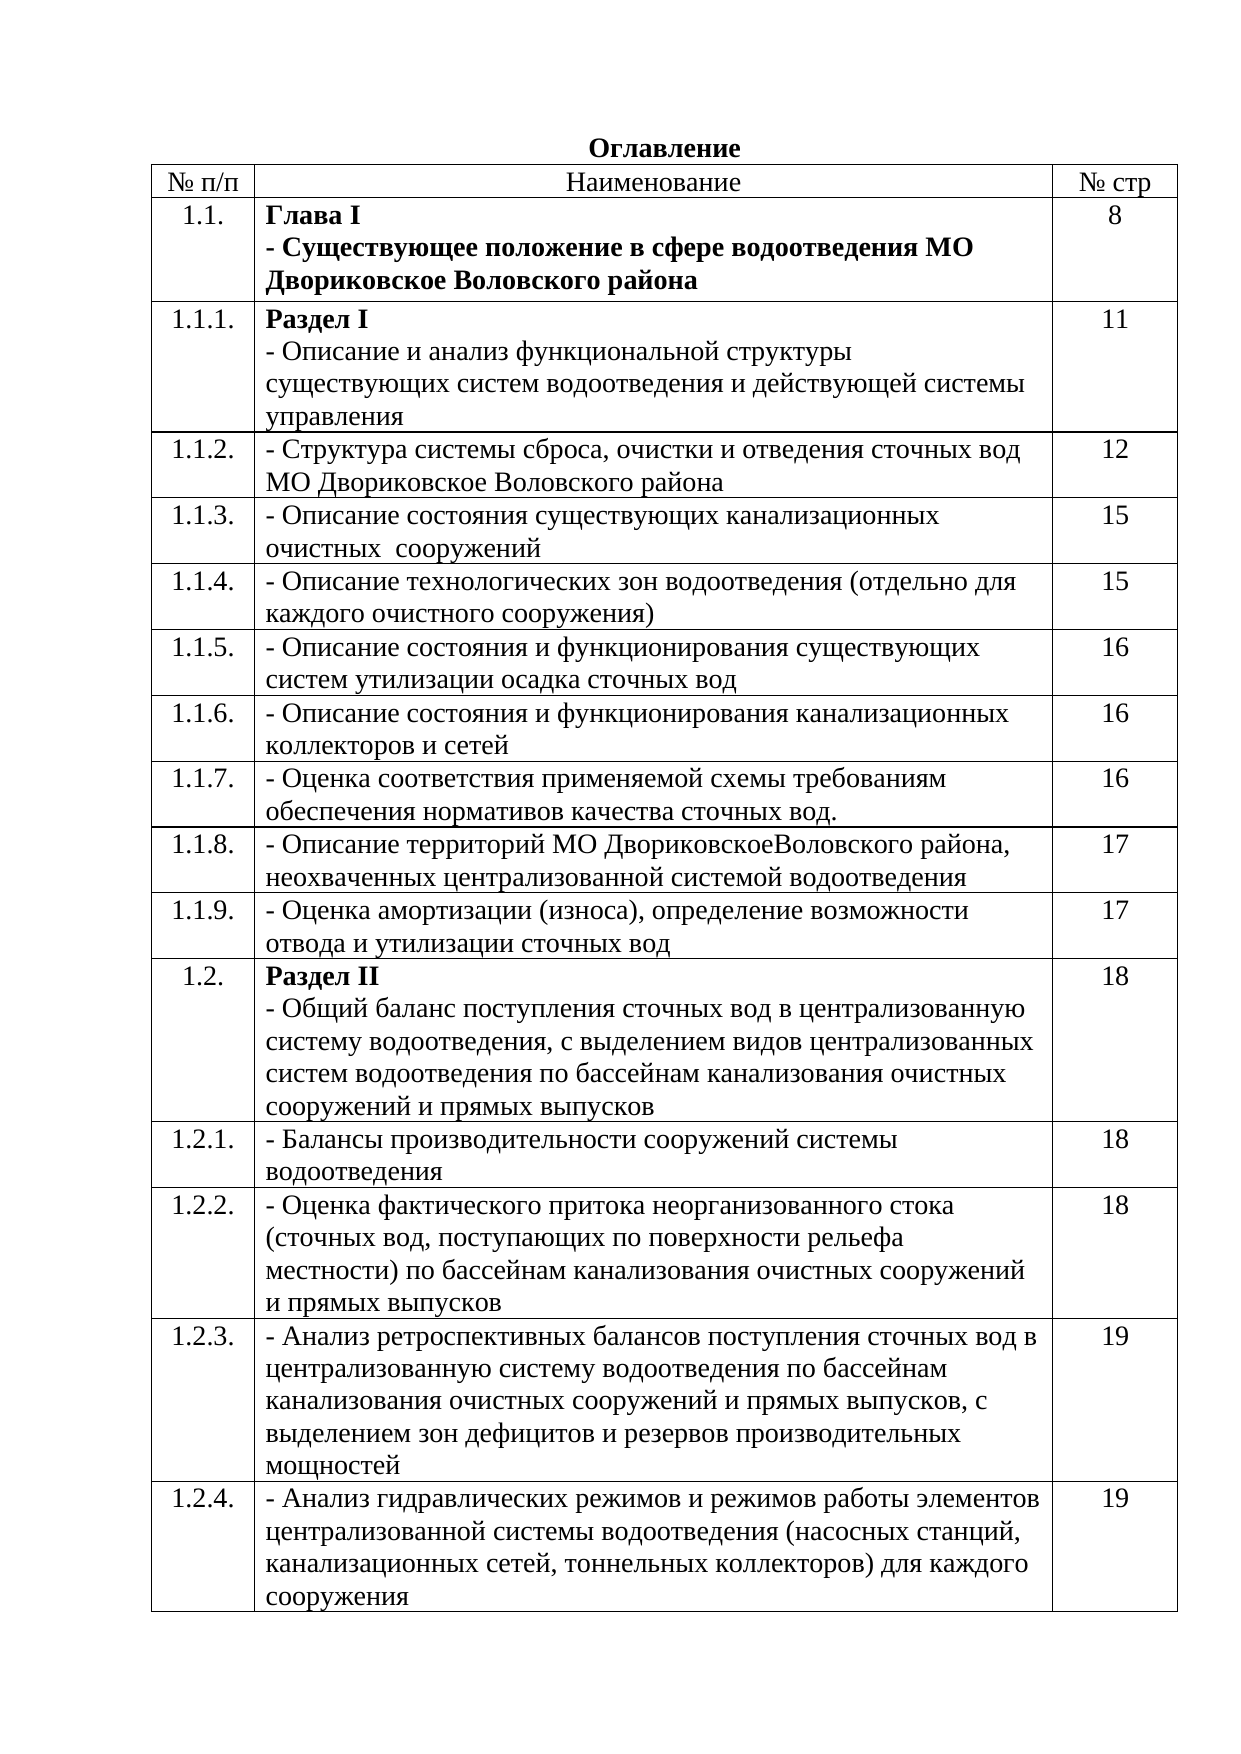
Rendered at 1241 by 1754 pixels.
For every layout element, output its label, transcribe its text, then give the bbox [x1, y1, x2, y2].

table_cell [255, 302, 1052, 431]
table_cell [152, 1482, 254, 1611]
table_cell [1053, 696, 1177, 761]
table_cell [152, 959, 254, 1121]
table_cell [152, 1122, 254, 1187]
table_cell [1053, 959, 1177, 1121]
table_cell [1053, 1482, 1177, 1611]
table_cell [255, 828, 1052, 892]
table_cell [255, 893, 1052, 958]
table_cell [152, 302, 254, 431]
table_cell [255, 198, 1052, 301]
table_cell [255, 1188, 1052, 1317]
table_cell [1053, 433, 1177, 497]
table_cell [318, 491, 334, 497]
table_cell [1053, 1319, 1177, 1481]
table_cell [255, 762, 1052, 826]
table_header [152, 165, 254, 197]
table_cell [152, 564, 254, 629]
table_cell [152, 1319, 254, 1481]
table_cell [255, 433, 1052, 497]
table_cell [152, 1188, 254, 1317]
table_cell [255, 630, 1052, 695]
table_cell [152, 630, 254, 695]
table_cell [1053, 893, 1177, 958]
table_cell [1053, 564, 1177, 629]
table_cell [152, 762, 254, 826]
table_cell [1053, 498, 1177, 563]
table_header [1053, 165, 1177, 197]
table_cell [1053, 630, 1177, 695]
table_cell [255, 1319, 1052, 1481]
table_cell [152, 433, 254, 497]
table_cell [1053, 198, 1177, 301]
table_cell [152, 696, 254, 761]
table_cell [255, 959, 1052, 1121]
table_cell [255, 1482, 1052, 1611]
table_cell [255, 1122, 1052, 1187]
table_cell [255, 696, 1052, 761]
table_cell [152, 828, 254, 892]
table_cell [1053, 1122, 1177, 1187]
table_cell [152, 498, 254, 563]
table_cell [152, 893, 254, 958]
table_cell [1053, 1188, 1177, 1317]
text Оглавление [177, 131, 1152, 164]
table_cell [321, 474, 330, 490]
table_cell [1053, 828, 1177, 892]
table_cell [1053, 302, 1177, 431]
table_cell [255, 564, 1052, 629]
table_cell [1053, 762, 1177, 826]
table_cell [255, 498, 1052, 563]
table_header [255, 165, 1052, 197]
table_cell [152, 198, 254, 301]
